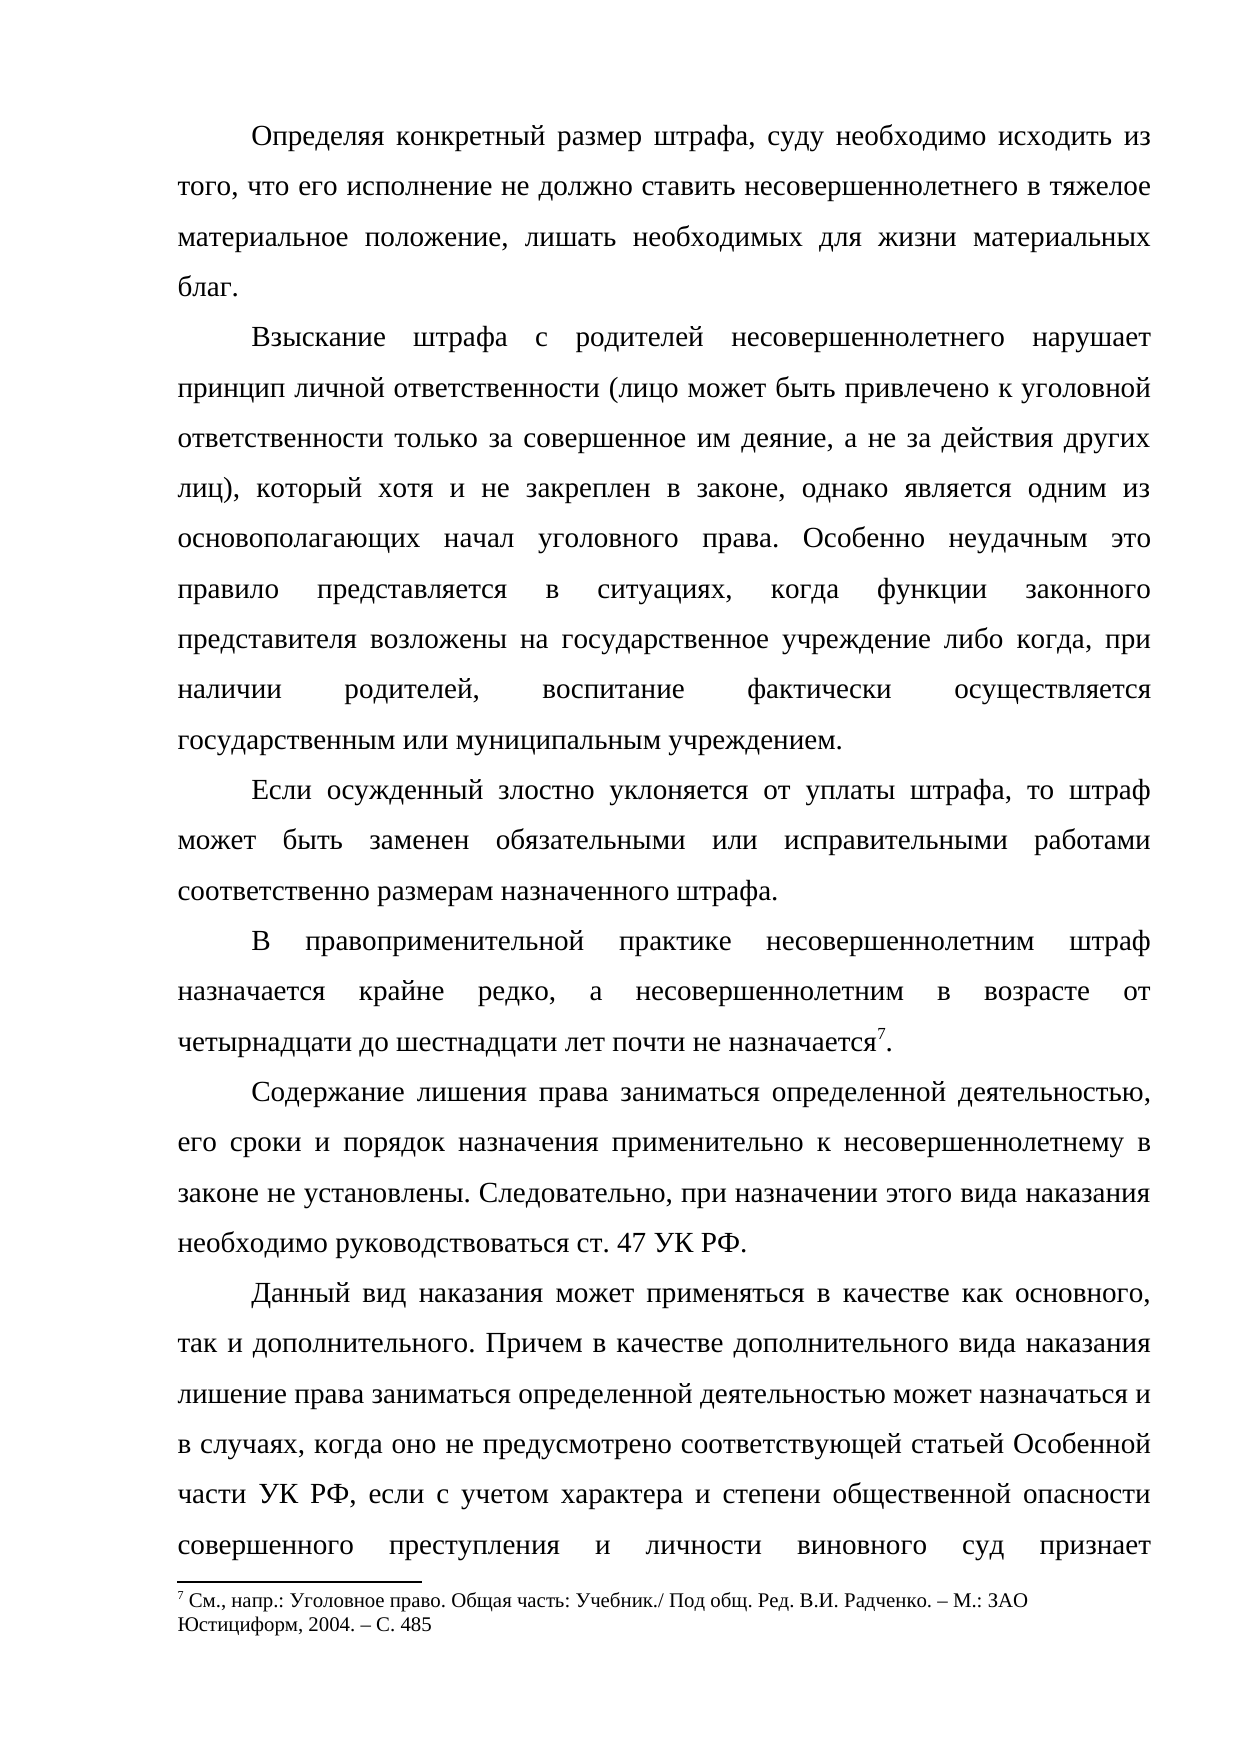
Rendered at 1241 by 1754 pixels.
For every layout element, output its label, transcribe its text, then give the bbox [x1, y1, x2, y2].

text Определяя конкретный размер штрафа, суду необходимо исходить из того, что его исполнение не должно ставить несовершеннолетнего в тяжелое материальное положение, лишать необходимых для жизни материальных благ. [177, 118, 1152, 303]
text Содержание лишения права заниматься определенной деятельностью, его сроки и порядок назначения применительно к несовершеннолетнему в законе не установлены. Следовательно, при назначении этого вида наказания необходимо руководствоваться ст. 47 УК РФ. [177, 1074, 1152, 1258]
text Если осужденный злостно уклоняется от уплаты штрафа, то штраф может быть заменен обязательными или исправительными работами соответственно размерам назначенного штрафа. [177, 772, 1152, 906]
text В правоприменительной практике несовершеннолетним штраф назначается крайне редко, а несовершеннолетним в возрасте от четырнадцати до шестнадцати лет почти не назначается. [177, 923, 1152, 1057]
text Взыскание штрафа с родителей несовершеннолетнего нарушает принцип личной ответственности (лицо может быть привлечено к уголовной ответственности только за совершенное им деяние, а не за действия других лиц), который хотя и не закреплен в законе, однако является одним из основополагающих начал уголовного права. Особенно неудачным это правило представляется в ситуациях, когда функции законного представителя возложены на государственное учреждение либо когда, при наличии родителей, воспитание фактически осуществляется государственным или муниципальным учреждением. [177, 319, 1152, 755]
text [177, 1275, 1152, 1560]
